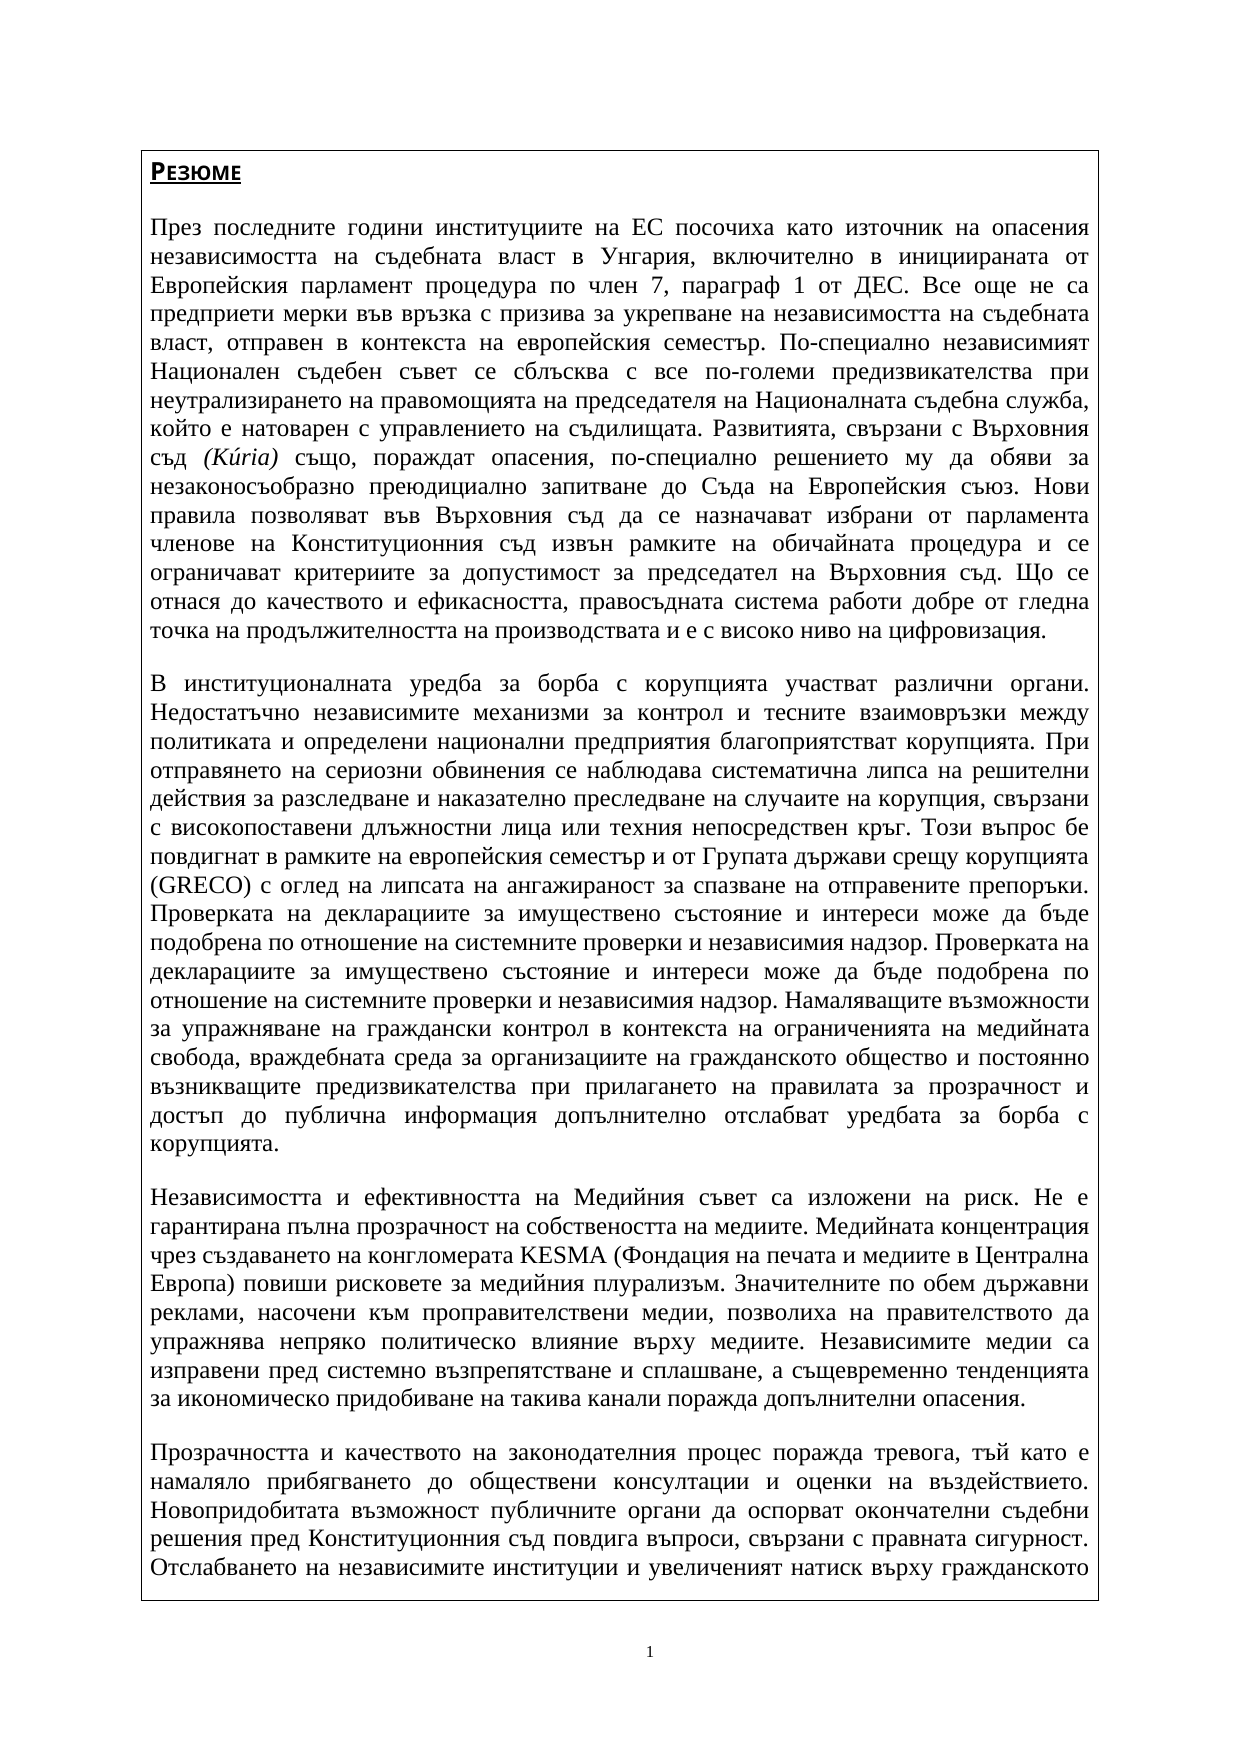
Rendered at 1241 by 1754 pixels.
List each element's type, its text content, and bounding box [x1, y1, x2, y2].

list Независимостта и ефективността на Медийния съвет са изложени на риск. Не е гарантирана пълна прозрачност на собствеността на медиите. Медийната концентрация чрез създаването на конгломерата KESMA (Фондация на печата и медиите в Централна Европа) повиши рисковете за медийния плурализъм. Значителните по обем държавни реклами, насочени към проправителствени медии, позволиха на правителството да упражнява непряко политическо влияние върху медиите. Независимите медии са изправени пред системно възпрепятстване и сплашване, а същевременно тенденцията за икономическо придобиване на такива канали поражда допълнителни опасения. [142, 1179, 1098, 1412]
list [142, 1434, 1098, 1600]
list В институционалната уредба за борба с корупцията участват различни органи. Недостатъчно независимите механизми за контрол и тесните взаимовръзки между политиката и определени национални предприятия благоприятстват корупцията. При отправянето на сериозни обвинения се наблюдава систематична липса на решителни действия за разследване и наказателно преследване на случаите на корупция, свързани с високопоставени длъжностни лица или техния непосредствен кръг. Този въпрос бе повдигнат в рамките на европейския семестър и от Групата държави срещу корупцията (GRECO) с оглед на липсата на ангажираност за спазване на отправените препоръки. Проверката на декларациите за имуществено състояние и интереси може да бъде подобрена по отношение на системните проверки и независимия надзор. Проверката на декларациите за имуществено състояние и интереси може да бъде подобрена по отношение на системните проверки и независимия надзор. Намаляващите възможности за упражняване на граждански контрол в контекста на ограниченията на медийната свобода, враждебната среда за организациите на гражданското общество и постоянно възникващите предизвикателства при прилагането на правилата за прозрачност и достъп до публична информация допълнително отслабват уредбата за борба с корупцията. [142, 665, 1098, 1157]
list Резюме [142, 151, 1098, 187]
list През последните години институциите на ЕС посочиха като източник на опасения независимостта на съдебната власт в Унгария, включително в инициираната от Европейския парламент процедура по член 7, параграф 1 от ДЕС. Все още не са предприети мерки във връзка с призива за укрепване на независимостта на съдебната власт, отправен в контекста на европейския семестър. По-специално независимият Национален съдебен съвет се сблъсква с все по-големи предизвикателства при неутрализирането на правомощията на председателя на Националната съдебна служба, който е натоварен с управлението на съдилищата. Развитията, свързани с Върховния съд (Kúria) също, пораждат опасения, по-специално решението му да обяви за незаконосъобразно преюдициално запитване до Съда на Европейския съюз. Нови правила позволяват във Върховния съд да се назначават избрани от парламента членове на Конституционния съд извън рамките на обичайната процедура и се ограничават критериите за допустимост за председател на Върховния съд. Що се отнася до качеството и ефикасността, правосъдната система работи добре от гледна точка на продължителността на производствата и е с високо ниво на цифровизация. [142, 209, 1098, 643]
